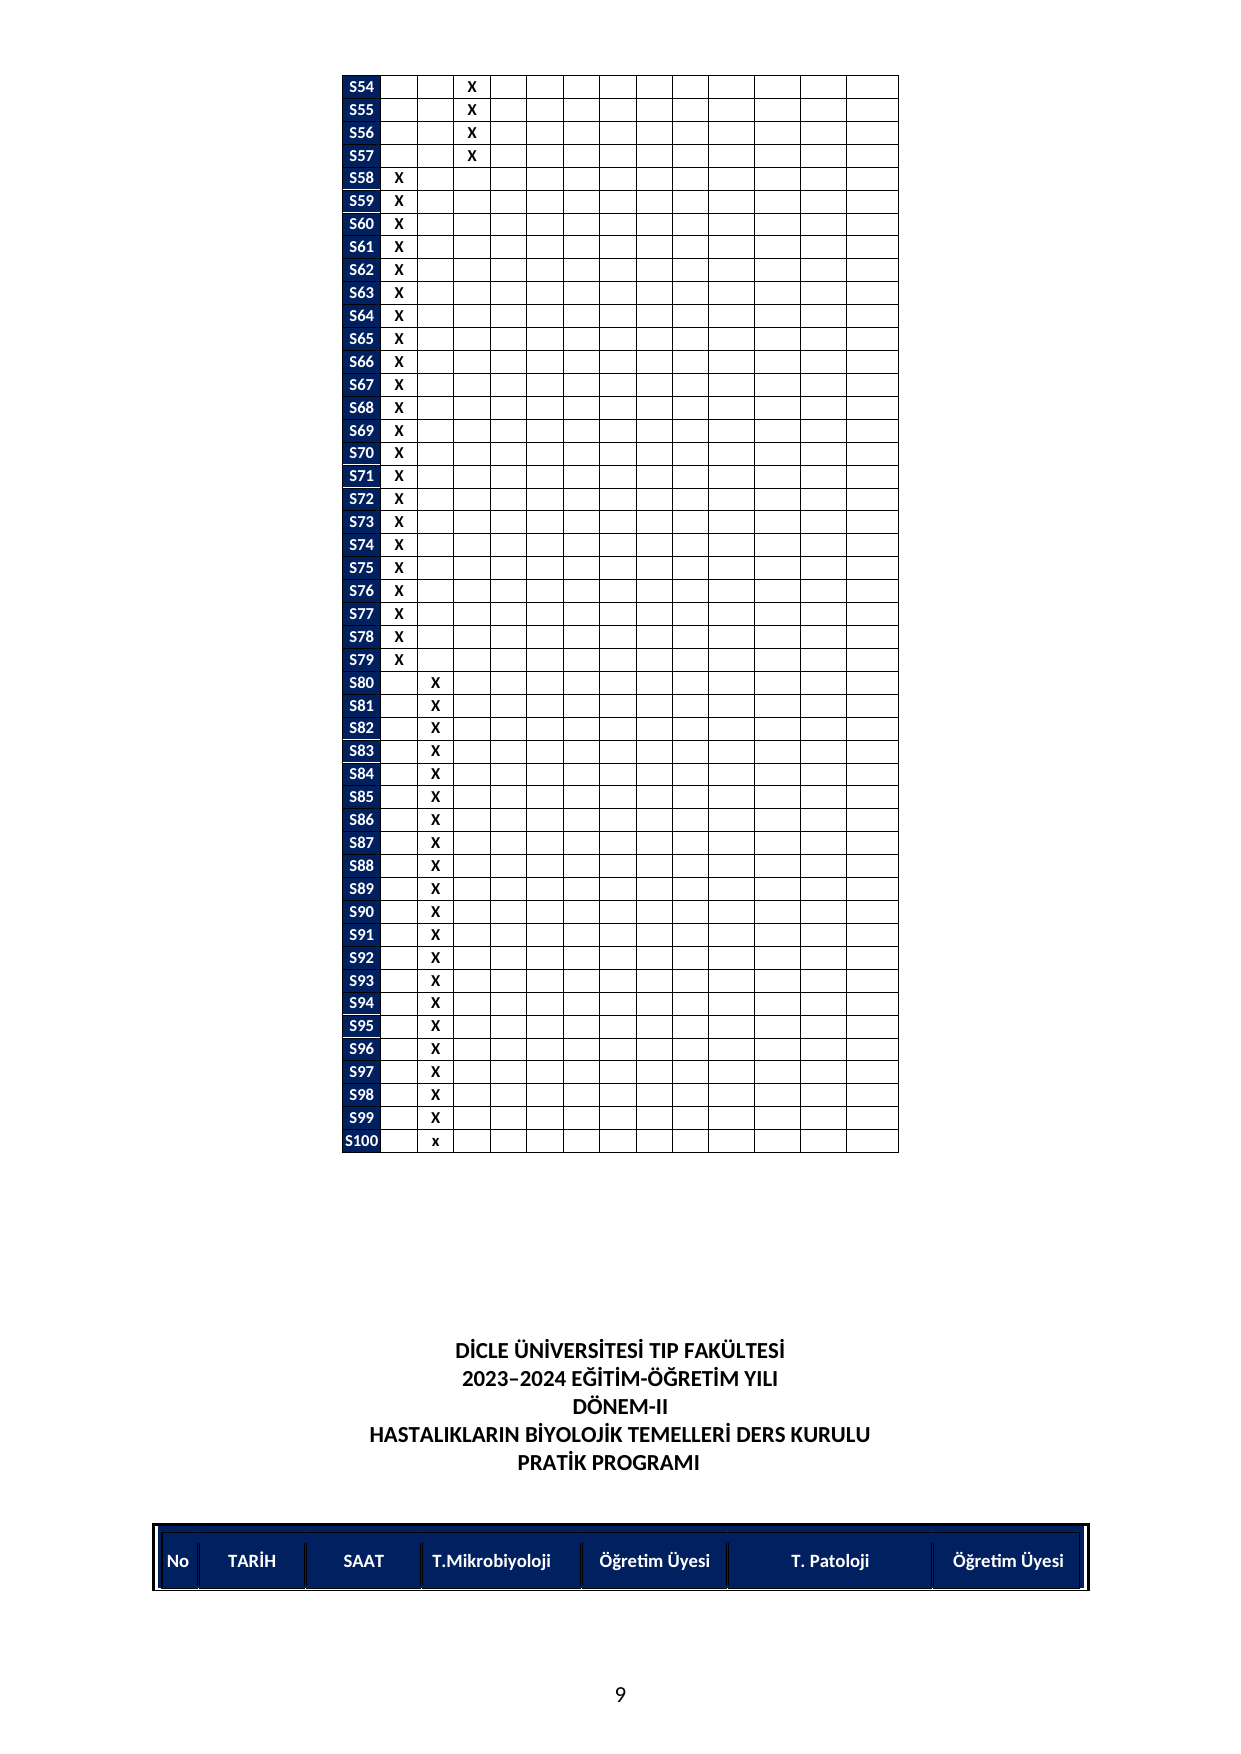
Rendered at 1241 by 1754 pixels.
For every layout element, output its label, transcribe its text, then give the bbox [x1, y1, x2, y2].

table_cell [527, 420, 563, 442]
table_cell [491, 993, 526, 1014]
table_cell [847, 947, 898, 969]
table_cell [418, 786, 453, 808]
table_cell [801, 718, 846, 739]
table_cell X [381, 557, 417, 579]
table_cell X [381, 305, 417, 327]
table_cell [673, 99, 708, 121]
table_cell [847, 236, 898, 258]
table_cell [637, 259, 672, 281]
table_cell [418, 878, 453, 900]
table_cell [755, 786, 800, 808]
table_cell [418, 443, 453, 464]
table_cell [564, 443, 599, 464]
table_cell [418, 534, 453, 556]
table_cell [600, 328, 636, 350]
table_cell [637, 282, 672, 304]
table_cell [709, 145, 754, 167]
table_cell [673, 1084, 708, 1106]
table_cell [801, 557, 846, 579]
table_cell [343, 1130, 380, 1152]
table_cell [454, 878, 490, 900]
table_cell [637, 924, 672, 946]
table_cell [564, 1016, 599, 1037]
table_cell [454, 580, 490, 602]
table_cell [709, 397, 754, 419]
table_cell S65 [343, 328, 380, 350]
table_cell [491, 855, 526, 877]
table_cell [847, 168, 898, 189]
table_cell S69 [343, 420, 380, 442]
table_cell [454, 695, 490, 717]
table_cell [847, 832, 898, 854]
table_cell [527, 557, 563, 579]
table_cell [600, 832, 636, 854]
table_cell [847, 374, 898, 396]
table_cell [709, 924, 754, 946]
table_cell [564, 374, 599, 396]
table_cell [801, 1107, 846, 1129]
table_cell [755, 489, 800, 510]
table_cell [418, 76, 453, 98]
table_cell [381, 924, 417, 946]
table_cell [801, 122, 846, 144]
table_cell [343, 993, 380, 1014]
table_cell [637, 511, 672, 533]
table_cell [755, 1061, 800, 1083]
table_cell [454, 168, 490, 189]
table_cell [755, 557, 800, 579]
table_cell [637, 466, 672, 487]
table_cell [418, 397, 453, 419]
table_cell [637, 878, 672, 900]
table_cell [600, 557, 636, 579]
table_cell [564, 741, 599, 762]
table_cell [527, 191, 563, 212]
table_cell [381, 76, 417, 98]
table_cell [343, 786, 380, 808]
table_cell [709, 214, 754, 235]
table_cell [637, 214, 672, 235]
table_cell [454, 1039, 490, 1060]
table_cell [709, 489, 754, 510]
table_cell X [381, 282, 417, 304]
table_cell X [381, 626, 417, 648]
table_cell [755, 672, 800, 694]
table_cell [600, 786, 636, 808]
table_cell S62 [343, 259, 380, 281]
table_cell S66 [343, 351, 380, 373]
table_cell [709, 626, 754, 648]
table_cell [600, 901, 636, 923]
table_cell [709, 191, 754, 212]
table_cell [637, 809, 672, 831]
table_cell [709, 122, 754, 144]
table_cell [600, 603, 636, 625]
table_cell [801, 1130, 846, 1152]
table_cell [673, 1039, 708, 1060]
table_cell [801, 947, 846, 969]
table_cell [418, 603, 453, 625]
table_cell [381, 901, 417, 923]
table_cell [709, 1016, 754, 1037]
table_cell S75 [343, 557, 380, 579]
table_cell [564, 305, 599, 327]
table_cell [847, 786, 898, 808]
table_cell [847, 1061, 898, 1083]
table_cell [491, 76, 526, 98]
table_cell S72 [343, 489, 380, 510]
table_cell [755, 511, 800, 533]
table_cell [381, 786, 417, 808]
table_cell [454, 191, 490, 212]
table_cell [564, 511, 599, 533]
table_cell [673, 191, 708, 212]
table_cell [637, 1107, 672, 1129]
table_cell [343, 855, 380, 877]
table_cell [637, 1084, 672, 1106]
table_cell S61 [343, 236, 380, 258]
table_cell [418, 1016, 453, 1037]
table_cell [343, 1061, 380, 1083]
table_cell [709, 649, 754, 671]
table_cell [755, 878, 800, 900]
table_cell [600, 214, 636, 235]
table_cell [755, 168, 800, 189]
table_cell [491, 236, 526, 258]
table_cell [847, 122, 898, 144]
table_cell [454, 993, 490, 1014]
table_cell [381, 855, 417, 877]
table_cell [491, 511, 526, 533]
table_cell [527, 672, 563, 694]
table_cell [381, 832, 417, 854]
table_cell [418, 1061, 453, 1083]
table_cell S68 [343, 397, 380, 419]
table_cell [527, 534, 563, 556]
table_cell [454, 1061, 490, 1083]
table_cell [847, 443, 898, 464]
table_cell [801, 511, 846, 533]
table_cell [600, 672, 636, 694]
table_cell [637, 764, 672, 785]
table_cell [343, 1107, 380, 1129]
table_cell [527, 603, 563, 625]
table_cell X [454, 122, 490, 144]
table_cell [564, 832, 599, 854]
table_cell [637, 305, 672, 327]
table_cell [491, 557, 526, 579]
table_cell [527, 351, 563, 373]
table_cell [801, 649, 846, 671]
table_cell [491, 374, 526, 396]
table_cell [847, 397, 898, 419]
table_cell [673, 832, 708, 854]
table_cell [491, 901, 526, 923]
table_cell [418, 259, 453, 281]
table_cell [847, 466, 898, 487]
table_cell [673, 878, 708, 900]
table_cell [801, 236, 846, 258]
table_cell [801, 168, 846, 189]
table_cell [600, 580, 636, 602]
table_cell [600, 534, 636, 556]
table_cell [491, 764, 526, 785]
table_cell [755, 741, 800, 762]
table_cell [527, 695, 563, 717]
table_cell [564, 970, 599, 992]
table_cell [527, 328, 563, 350]
table_cell [564, 99, 599, 121]
table_cell [709, 695, 754, 717]
table_cell S74 [343, 534, 380, 556]
table_cell [600, 741, 636, 762]
table_cell [801, 534, 846, 556]
table_cell [673, 259, 708, 281]
table_cell [637, 145, 672, 167]
table_cell [600, 649, 636, 671]
table_cell X [381, 466, 417, 487]
table_cell [755, 420, 800, 442]
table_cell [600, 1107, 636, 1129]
table_cell [454, 511, 490, 533]
table_cell [418, 305, 453, 327]
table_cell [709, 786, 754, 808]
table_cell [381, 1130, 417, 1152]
table_cell [755, 76, 800, 98]
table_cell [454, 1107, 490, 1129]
table_cell [564, 695, 599, 717]
table_cell [454, 557, 490, 579]
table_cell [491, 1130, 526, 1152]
table_cell [418, 557, 453, 579]
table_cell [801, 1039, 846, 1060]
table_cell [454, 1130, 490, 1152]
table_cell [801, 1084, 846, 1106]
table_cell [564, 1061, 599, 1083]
table_cell [755, 466, 800, 487]
table_cell [418, 191, 453, 212]
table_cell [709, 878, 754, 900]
table_cell [801, 626, 846, 648]
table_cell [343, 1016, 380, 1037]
table_cell [847, 672, 898, 694]
table_cell [755, 351, 800, 373]
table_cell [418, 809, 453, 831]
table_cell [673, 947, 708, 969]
table_cell [418, 351, 453, 373]
table_cell [491, 672, 526, 694]
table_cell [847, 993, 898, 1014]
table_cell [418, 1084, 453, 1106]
table_cell [491, 489, 526, 510]
table_cell [673, 741, 708, 762]
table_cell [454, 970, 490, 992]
table_cell [527, 145, 563, 167]
table_cell [527, 626, 563, 648]
table_cell X [381, 351, 417, 373]
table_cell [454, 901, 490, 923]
table_cell [637, 236, 672, 258]
table_cell [527, 76, 563, 98]
table_cell [755, 626, 800, 648]
table_cell [801, 214, 846, 235]
table_cell [673, 626, 708, 648]
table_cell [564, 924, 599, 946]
table_cell [564, 534, 599, 556]
table_cell [709, 236, 754, 258]
table_cell [600, 168, 636, 189]
table_cell [564, 168, 599, 189]
table_cell [454, 626, 490, 648]
table_cell [418, 626, 453, 648]
table_cell [847, 191, 898, 212]
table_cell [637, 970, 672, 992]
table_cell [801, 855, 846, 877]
table_cell [418, 122, 453, 144]
table_cell [454, 603, 490, 625]
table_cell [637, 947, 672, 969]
table_cell [673, 603, 708, 625]
table_cell [847, 305, 898, 327]
table_cell [418, 420, 453, 442]
table_cell [801, 145, 846, 167]
table_cell [709, 168, 754, 189]
table_cell [454, 259, 490, 281]
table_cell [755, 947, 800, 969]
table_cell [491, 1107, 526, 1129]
table_cell [673, 420, 708, 442]
table_cell [527, 741, 563, 762]
table_cell [418, 374, 453, 396]
table_cell [418, 511, 453, 533]
table_cell [600, 420, 636, 442]
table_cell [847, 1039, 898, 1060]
table_cell [564, 603, 599, 625]
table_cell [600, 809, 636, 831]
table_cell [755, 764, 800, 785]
table_cell X [454, 99, 490, 121]
table_cell [709, 374, 754, 396]
table_cell [801, 305, 846, 327]
table_cell [527, 214, 563, 235]
table_cell [600, 236, 636, 258]
table_cell S79 [343, 649, 380, 671]
table_cell X [381, 603, 417, 625]
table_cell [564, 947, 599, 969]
table_cell X [418, 764, 453, 785]
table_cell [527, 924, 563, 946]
table_cell [418, 214, 453, 235]
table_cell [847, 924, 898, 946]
table_cell [491, 718, 526, 739]
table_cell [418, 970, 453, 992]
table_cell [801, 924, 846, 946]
table_cell [600, 259, 636, 281]
table_cell [801, 99, 846, 121]
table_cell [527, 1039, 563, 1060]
table_cell [847, 534, 898, 556]
table_cell [527, 580, 563, 602]
table_cell [454, 214, 490, 235]
table_cell [381, 695, 417, 717]
table_cell [491, 145, 526, 167]
table_cell X [381, 191, 417, 212]
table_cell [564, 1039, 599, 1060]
table_cell [755, 305, 800, 327]
table_cell [564, 351, 599, 373]
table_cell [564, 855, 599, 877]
table_cell X [381, 534, 417, 556]
text DÖNEM-II [75, 1392, 1165, 1421]
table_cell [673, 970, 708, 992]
table_cell [755, 695, 800, 717]
table_cell [673, 557, 708, 579]
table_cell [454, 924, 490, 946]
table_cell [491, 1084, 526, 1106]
table_cell [600, 397, 636, 419]
table_cell [564, 328, 599, 350]
table_cell [600, 191, 636, 212]
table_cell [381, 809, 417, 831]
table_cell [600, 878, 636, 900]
table_cell [709, 557, 754, 579]
table_cell [564, 557, 599, 579]
table_cell [847, 214, 898, 235]
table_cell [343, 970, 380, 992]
table_cell [418, 466, 453, 487]
table_cell [491, 168, 526, 189]
table_cell [491, 259, 526, 281]
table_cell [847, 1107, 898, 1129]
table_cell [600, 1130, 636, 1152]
table_cell [709, 259, 754, 281]
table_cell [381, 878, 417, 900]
table_cell [454, 466, 490, 487]
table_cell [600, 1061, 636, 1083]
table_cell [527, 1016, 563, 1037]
table_cell [454, 397, 490, 419]
table_cell S54 [343, 76, 380, 98]
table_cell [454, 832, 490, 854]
table_cell [637, 741, 672, 762]
table_cell [491, 420, 526, 442]
table_cell [564, 649, 599, 671]
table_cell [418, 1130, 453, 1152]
table_cell [381, 672, 417, 694]
table_cell [564, 191, 599, 212]
table_cell [600, 466, 636, 487]
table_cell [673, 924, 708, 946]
table_cell [491, 214, 526, 235]
table_cell [527, 168, 563, 189]
table_cell [418, 282, 453, 304]
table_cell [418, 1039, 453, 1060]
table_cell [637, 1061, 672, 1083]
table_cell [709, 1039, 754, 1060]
table_cell [600, 76, 636, 98]
table_cell [801, 580, 846, 602]
table_cell [454, 420, 490, 442]
table_cell [709, 99, 754, 121]
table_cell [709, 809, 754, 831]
table_cell [454, 328, 490, 350]
table_cell [801, 374, 846, 396]
table_cell X [418, 672, 453, 694]
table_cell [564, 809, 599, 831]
table_cell [454, 351, 490, 373]
table_cell [491, 282, 526, 304]
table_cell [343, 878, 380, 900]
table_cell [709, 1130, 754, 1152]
table_cell [564, 420, 599, 442]
table_cell [564, 76, 599, 98]
table_cell [755, 236, 800, 258]
table_cell [709, 466, 754, 487]
table_cell S78 [343, 626, 380, 648]
table_cell [709, 351, 754, 373]
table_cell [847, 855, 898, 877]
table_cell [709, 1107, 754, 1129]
table_cell X [418, 718, 453, 739]
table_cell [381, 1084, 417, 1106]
table_cell [381, 122, 417, 144]
table_cell X [381, 489, 417, 510]
table_cell [637, 695, 672, 717]
table_cell S55 [343, 99, 380, 121]
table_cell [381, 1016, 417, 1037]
table_cell [673, 374, 708, 396]
table_cell [527, 305, 563, 327]
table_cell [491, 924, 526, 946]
table_cell [709, 718, 754, 739]
table_cell [454, 305, 490, 327]
table_cell [847, 420, 898, 442]
table_cell [755, 214, 800, 235]
table_cell S58 [343, 168, 380, 189]
table_cell [709, 741, 754, 762]
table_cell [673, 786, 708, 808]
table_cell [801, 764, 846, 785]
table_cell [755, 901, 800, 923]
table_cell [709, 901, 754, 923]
table_cell [709, 328, 754, 350]
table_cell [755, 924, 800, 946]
table_cell [755, 534, 800, 556]
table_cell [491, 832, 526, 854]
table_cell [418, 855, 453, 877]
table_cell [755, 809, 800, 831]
table_cell X [381, 328, 417, 350]
table_cell [673, 511, 708, 533]
table_cell S71 [343, 466, 380, 487]
table_cell [527, 99, 563, 121]
table_cell S76 [343, 580, 380, 602]
table_cell [755, 282, 800, 304]
table_cell [637, 122, 672, 144]
table_cell [673, 397, 708, 419]
table_cell [847, 741, 898, 762]
table_cell [755, 649, 800, 671]
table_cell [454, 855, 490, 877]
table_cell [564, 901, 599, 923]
table_cell [709, 420, 754, 442]
table_cell [755, 145, 800, 167]
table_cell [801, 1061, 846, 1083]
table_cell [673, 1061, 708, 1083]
table_cell [491, 305, 526, 327]
table_cell [527, 489, 563, 510]
table_cell [755, 580, 800, 602]
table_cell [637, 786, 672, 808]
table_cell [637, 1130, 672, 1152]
table_cell [491, 351, 526, 373]
table_cell [491, 603, 526, 625]
table_cell [491, 626, 526, 648]
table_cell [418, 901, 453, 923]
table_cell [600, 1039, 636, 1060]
table_cell [673, 145, 708, 167]
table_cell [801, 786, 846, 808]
table_cell [527, 374, 563, 396]
table_cell X [381, 649, 417, 671]
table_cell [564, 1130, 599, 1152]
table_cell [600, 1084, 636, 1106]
table_cell [381, 99, 417, 121]
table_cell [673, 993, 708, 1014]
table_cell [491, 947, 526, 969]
table_cell [418, 168, 453, 189]
table_cell X [381, 397, 417, 419]
table_cell S80 [343, 672, 380, 694]
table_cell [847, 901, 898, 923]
table_cell [454, 672, 490, 694]
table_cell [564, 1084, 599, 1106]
table_cell [637, 603, 672, 625]
table_cell [801, 672, 846, 694]
table_cell [564, 718, 599, 739]
table_cell [600, 764, 636, 785]
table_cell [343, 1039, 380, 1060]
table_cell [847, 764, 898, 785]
table_cell [847, 557, 898, 579]
table_cell [637, 397, 672, 419]
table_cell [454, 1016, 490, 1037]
table_cell [564, 580, 599, 602]
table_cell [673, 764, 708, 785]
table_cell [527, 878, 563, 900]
table_cell [847, 649, 898, 671]
table_cell [847, 351, 898, 373]
text DİCLE ÜNİVERSİTESİ TIP FAKÜLTESİ [75, 1336, 1165, 1364]
table_cell S70 [343, 443, 380, 464]
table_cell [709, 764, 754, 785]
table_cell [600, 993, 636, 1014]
table_cell [418, 145, 453, 167]
table_cell [564, 672, 599, 694]
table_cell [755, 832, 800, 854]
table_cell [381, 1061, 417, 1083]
table_cell [564, 145, 599, 167]
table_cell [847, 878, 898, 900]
table_cell [564, 397, 599, 419]
table_cell [564, 489, 599, 510]
table_cell [564, 122, 599, 144]
table_cell [491, 443, 526, 464]
table_cell [527, 259, 563, 281]
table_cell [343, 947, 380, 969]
table_cell [491, 328, 526, 350]
table_cell [709, 282, 754, 304]
table_cell [527, 236, 563, 258]
table_cell S63 [343, 282, 380, 304]
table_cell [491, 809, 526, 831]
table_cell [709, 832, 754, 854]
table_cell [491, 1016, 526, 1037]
table_cell [381, 764, 417, 785]
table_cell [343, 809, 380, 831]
table_cell [755, 191, 800, 212]
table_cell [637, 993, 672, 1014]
table_cell X [418, 741, 453, 762]
table_cell [637, 557, 672, 579]
table_cell [527, 466, 563, 487]
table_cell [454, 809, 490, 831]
table_cell X [381, 511, 417, 533]
table_cell [709, 443, 754, 464]
table_cell [637, 168, 672, 189]
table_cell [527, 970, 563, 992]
table_cell X [381, 374, 417, 396]
table_cell [381, 718, 417, 739]
table_cell [637, 374, 672, 396]
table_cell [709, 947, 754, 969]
table_cell [454, 534, 490, 556]
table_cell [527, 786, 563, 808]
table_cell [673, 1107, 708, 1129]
table_cell [847, 718, 898, 739]
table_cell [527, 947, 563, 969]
table_cell S57 [343, 145, 380, 167]
table_cell [801, 489, 846, 510]
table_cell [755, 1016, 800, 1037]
table_cell X [381, 214, 417, 235]
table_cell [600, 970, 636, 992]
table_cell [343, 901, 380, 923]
table_cell [564, 466, 599, 487]
table_cell [491, 649, 526, 671]
table_cell X [381, 259, 417, 281]
table_cell [709, 511, 754, 533]
table_cell [755, 443, 800, 464]
table_cell [673, 168, 708, 189]
table_cell [600, 489, 636, 510]
table_cell S81 [343, 695, 380, 717]
text 2023–2024 EĞİTİM-ÖĞRETİM YILI [75, 1364, 1165, 1392]
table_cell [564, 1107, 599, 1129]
table_cell [491, 191, 526, 212]
table_cell S60 [343, 214, 380, 235]
table_cell [564, 764, 599, 785]
table_cell [637, 534, 672, 556]
table_cell [491, 122, 526, 144]
table_cell [709, 580, 754, 602]
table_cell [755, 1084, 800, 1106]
table_cell [637, 672, 672, 694]
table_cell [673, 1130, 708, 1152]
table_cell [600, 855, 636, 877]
table_cell [847, 695, 898, 717]
table_cell [600, 351, 636, 373]
table_cell [418, 649, 453, 671]
table_cell X [381, 168, 417, 189]
table_cell [755, 122, 800, 144]
table_cell [801, 191, 846, 212]
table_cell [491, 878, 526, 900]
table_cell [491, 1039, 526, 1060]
table_cell [801, 259, 846, 281]
table_cell [418, 489, 453, 510]
table_cell [801, 282, 846, 304]
table_cell [673, 236, 708, 258]
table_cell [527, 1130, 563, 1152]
table_cell S67 [343, 374, 380, 396]
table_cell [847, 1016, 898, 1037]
table_cell [491, 741, 526, 762]
table_cell [801, 328, 846, 350]
table_cell [527, 122, 563, 144]
table_cell [801, 603, 846, 625]
table_cell [527, 764, 563, 785]
table_cell [564, 259, 599, 281]
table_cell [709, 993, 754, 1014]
table_cell [454, 764, 490, 785]
table_cell [755, 259, 800, 281]
table_cell X [381, 443, 417, 464]
table_cell [755, 328, 800, 350]
table_cell [709, 534, 754, 556]
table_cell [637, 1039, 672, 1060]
table_cell [637, 99, 672, 121]
table_cell [673, 695, 708, 717]
table_cell [527, 443, 563, 464]
table_cell [600, 511, 636, 533]
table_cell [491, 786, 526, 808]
table_cell [454, 236, 490, 258]
table_cell [847, 580, 898, 602]
table_cell [600, 443, 636, 464]
table_cell [491, 534, 526, 556]
table_cell [801, 351, 846, 373]
table_cell [637, 351, 672, 373]
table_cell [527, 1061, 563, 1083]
table_cell [418, 99, 453, 121]
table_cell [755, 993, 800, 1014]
table_cell [673, 122, 708, 144]
table_cell [527, 718, 563, 739]
table_cell [454, 374, 490, 396]
table_cell [755, 99, 800, 121]
table_cell [673, 214, 708, 235]
table_cell [600, 282, 636, 304]
table_cell [673, 466, 708, 487]
table_cell S83 [343, 741, 380, 762]
table_cell [637, 443, 672, 464]
table_cell [801, 397, 846, 419]
table_cell [600, 718, 636, 739]
table_cell [755, 374, 800, 396]
table_cell X [454, 145, 490, 167]
table_cell [673, 718, 708, 739]
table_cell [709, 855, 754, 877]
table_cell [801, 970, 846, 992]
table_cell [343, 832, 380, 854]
table_cell [673, 649, 708, 671]
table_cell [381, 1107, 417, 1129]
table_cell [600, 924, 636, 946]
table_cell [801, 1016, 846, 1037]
table_cell [847, 259, 898, 281]
table_cell [527, 511, 563, 533]
table_cell [801, 76, 846, 98]
table_cell [491, 466, 526, 487]
text PRATİK PROGRAMI [444, 1448, 1165, 1477]
table_cell [454, 649, 490, 671]
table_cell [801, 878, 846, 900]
table_cell [637, 191, 672, 212]
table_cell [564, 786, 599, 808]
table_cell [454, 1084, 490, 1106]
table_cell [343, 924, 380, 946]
table_cell [600, 145, 636, 167]
table_cell [847, 145, 898, 167]
table_cell [847, 328, 898, 350]
table_cell [847, 511, 898, 533]
table_cell X [418, 695, 453, 717]
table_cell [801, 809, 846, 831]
table_cell [673, 76, 708, 98]
table_cell [600, 695, 636, 717]
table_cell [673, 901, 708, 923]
table_cell S73 [343, 511, 380, 533]
table_cell [491, 99, 526, 121]
table_cell [673, 580, 708, 602]
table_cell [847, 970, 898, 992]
table_cell [564, 282, 599, 304]
table_cell [755, 397, 800, 419]
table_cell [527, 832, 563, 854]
table_cell [801, 466, 846, 487]
table_cell [637, 649, 672, 671]
table_cell [709, 76, 754, 98]
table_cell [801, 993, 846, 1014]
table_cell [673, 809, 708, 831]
table_cell [637, 420, 672, 442]
table_cell X [381, 420, 417, 442]
table_cell [673, 534, 708, 556]
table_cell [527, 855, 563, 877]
table_cell [673, 489, 708, 510]
table_cell S84 [343, 764, 380, 785]
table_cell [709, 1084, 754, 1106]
table_cell [491, 397, 526, 419]
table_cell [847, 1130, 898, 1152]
table_cell [527, 282, 563, 304]
table_cell [564, 626, 599, 648]
table_cell [755, 718, 800, 739]
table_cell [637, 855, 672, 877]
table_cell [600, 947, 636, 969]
table_cell S64 [343, 305, 380, 327]
table_cell [600, 626, 636, 648]
table_cell [454, 718, 490, 739]
table_cell [600, 305, 636, 327]
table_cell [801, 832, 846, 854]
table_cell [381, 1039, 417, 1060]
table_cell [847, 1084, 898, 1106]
table_cell X [454, 76, 490, 98]
table_cell [847, 99, 898, 121]
table_cell [527, 397, 563, 419]
table_cell [673, 328, 708, 350]
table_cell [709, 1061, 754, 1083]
table_cell S77 [343, 603, 380, 625]
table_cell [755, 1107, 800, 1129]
table_cell [673, 305, 708, 327]
table_cell S56 [343, 122, 380, 144]
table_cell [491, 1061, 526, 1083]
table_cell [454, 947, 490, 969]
table_cell [454, 282, 490, 304]
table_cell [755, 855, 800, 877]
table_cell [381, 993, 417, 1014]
table_cell [454, 741, 490, 762]
table_cell [418, 580, 453, 602]
table_cell [801, 420, 846, 442]
table_cell S82 [343, 718, 380, 739]
table_cell [673, 282, 708, 304]
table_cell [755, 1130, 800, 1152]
table_cell [847, 626, 898, 648]
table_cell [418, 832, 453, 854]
table_cell [755, 603, 800, 625]
table_cell [709, 305, 754, 327]
table_cell [801, 695, 846, 717]
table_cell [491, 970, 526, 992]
table_cell [637, 489, 672, 510]
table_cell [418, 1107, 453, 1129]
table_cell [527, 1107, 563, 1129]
table_cell [564, 214, 599, 235]
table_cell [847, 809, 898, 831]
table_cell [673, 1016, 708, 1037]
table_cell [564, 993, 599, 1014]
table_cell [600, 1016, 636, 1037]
table_cell [709, 603, 754, 625]
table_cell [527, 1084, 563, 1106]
table_cell [381, 741, 417, 762]
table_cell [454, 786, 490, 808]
table_cell [600, 374, 636, 396]
table_cell [637, 718, 672, 739]
table_cell [847, 282, 898, 304]
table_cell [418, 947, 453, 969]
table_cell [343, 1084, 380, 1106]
table_cell [564, 236, 599, 258]
table_cell [637, 76, 672, 98]
table_cell [491, 580, 526, 602]
table_cell X [381, 580, 417, 602]
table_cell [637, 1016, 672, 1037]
table_cell [847, 603, 898, 625]
table_cell [801, 443, 846, 464]
table_cell [418, 236, 453, 258]
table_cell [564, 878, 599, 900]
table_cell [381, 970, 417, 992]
table_cell [637, 626, 672, 648]
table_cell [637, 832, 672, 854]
table_cell [709, 672, 754, 694]
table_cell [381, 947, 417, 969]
table_cell [637, 580, 672, 602]
table_cell [418, 328, 453, 350]
table_cell [673, 443, 708, 464]
table_cell [847, 489, 898, 510]
table_cell S59 [343, 191, 380, 212]
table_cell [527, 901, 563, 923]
table_cell [454, 443, 490, 464]
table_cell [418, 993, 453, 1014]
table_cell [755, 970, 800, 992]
table_cell [527, 649, 563, 671]
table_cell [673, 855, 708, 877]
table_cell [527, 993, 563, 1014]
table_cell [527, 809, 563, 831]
table_cell [381, 145, 417, 167]
table_cell [454, 489, 490, 510]
table_cell [600, 122, 636, 144]
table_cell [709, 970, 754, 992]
table_cell [801, 741, 846, 762]
table_cell [673, 351, 708, 373]
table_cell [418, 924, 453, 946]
table_cell [491, 695, 526, 717]
table_cell [673, 672, 708, 694]
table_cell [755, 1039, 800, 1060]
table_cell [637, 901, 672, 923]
table_cell [637, 328, 672, 350]
table_cell X [381, 236, 417, 258]
table_cell [847, 76, 898, 98]
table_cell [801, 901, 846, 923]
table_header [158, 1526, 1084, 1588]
table_cell [600, 99, 636, 121]
text HASTALIKLARIN BİYOLOJİK TEMELLERİ DERS KURULU [75, 1421, 1165, 1448]
